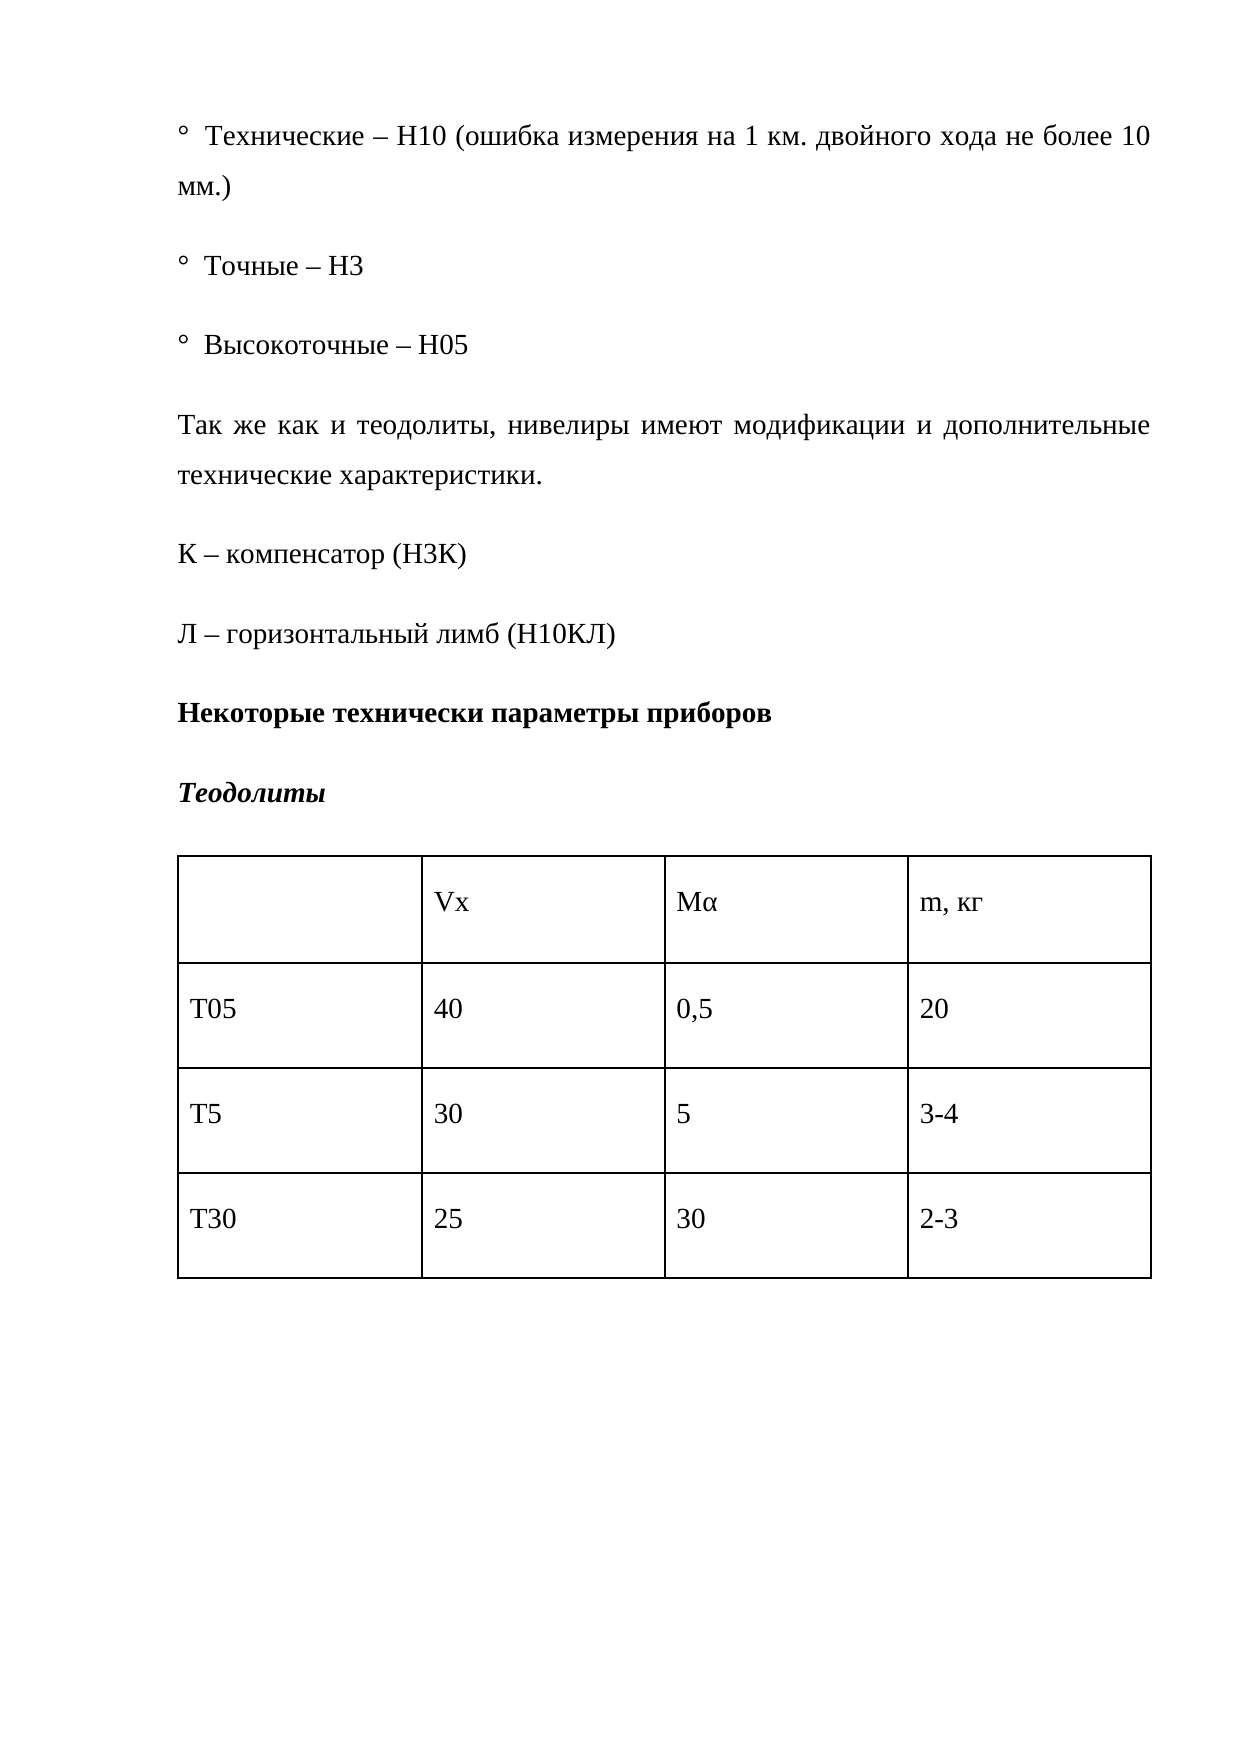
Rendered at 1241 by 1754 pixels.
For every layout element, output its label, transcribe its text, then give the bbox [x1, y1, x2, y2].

table_cell 2-3 [909, 1174, 1150, 1277]
table_cell 30 [423, 1069, 664, 1172]
table_cell Т05 [179, 964, 421, 1067]
text ° Высокоточные – Н05 [177, 327, 1152, 361]
text К – компенсатор (Н3К) [177, 537, 1152, 570]
table_cell 40 [423, 964, 664, 1067]
table_header [179, 857, 421, 962]
text Л – горизонтальный лимб (Н10КЛ) [177, 616, 1152, 650]
text Некоторые технически параметры приборов [177, 696, 1152, 729]
table_cell 30 [666, 1174, 907, 1277]
table_header m, кг [909, 857, 1150, 962]
text Так же как и теодолиты, нивелиры имеют модификации и дополнительные технические характеристики. [177, 407, 1152, 491]
table_cell Т30 [179, 1174, 421, 1277]
table_header Vx [423, 857, 664, 962]
table_cell 5 [666, 1069, 907, 1172]
table_cell 3-4 [909, 1069, 1150, 1172]
table_cell 0,5 [666, 964, 907, 1067]
table_cell 20 [909, 964, 1150, 1067]
text ° Технические – Н10 (ошибка измерения на 1 км. двойного хода не более 10 мм.) [177, 118, 1152, 202]
text Теодолиты [177, 775, 1152, 809]
text ° Точные – Н3 [177, 248, 1152, 281]
table_cell 25 [423, 1174, 664, 1277]
table_header Mα [666, 857, 907, 962]
table_cell Т5 [179, 1069, 421, 1172]
